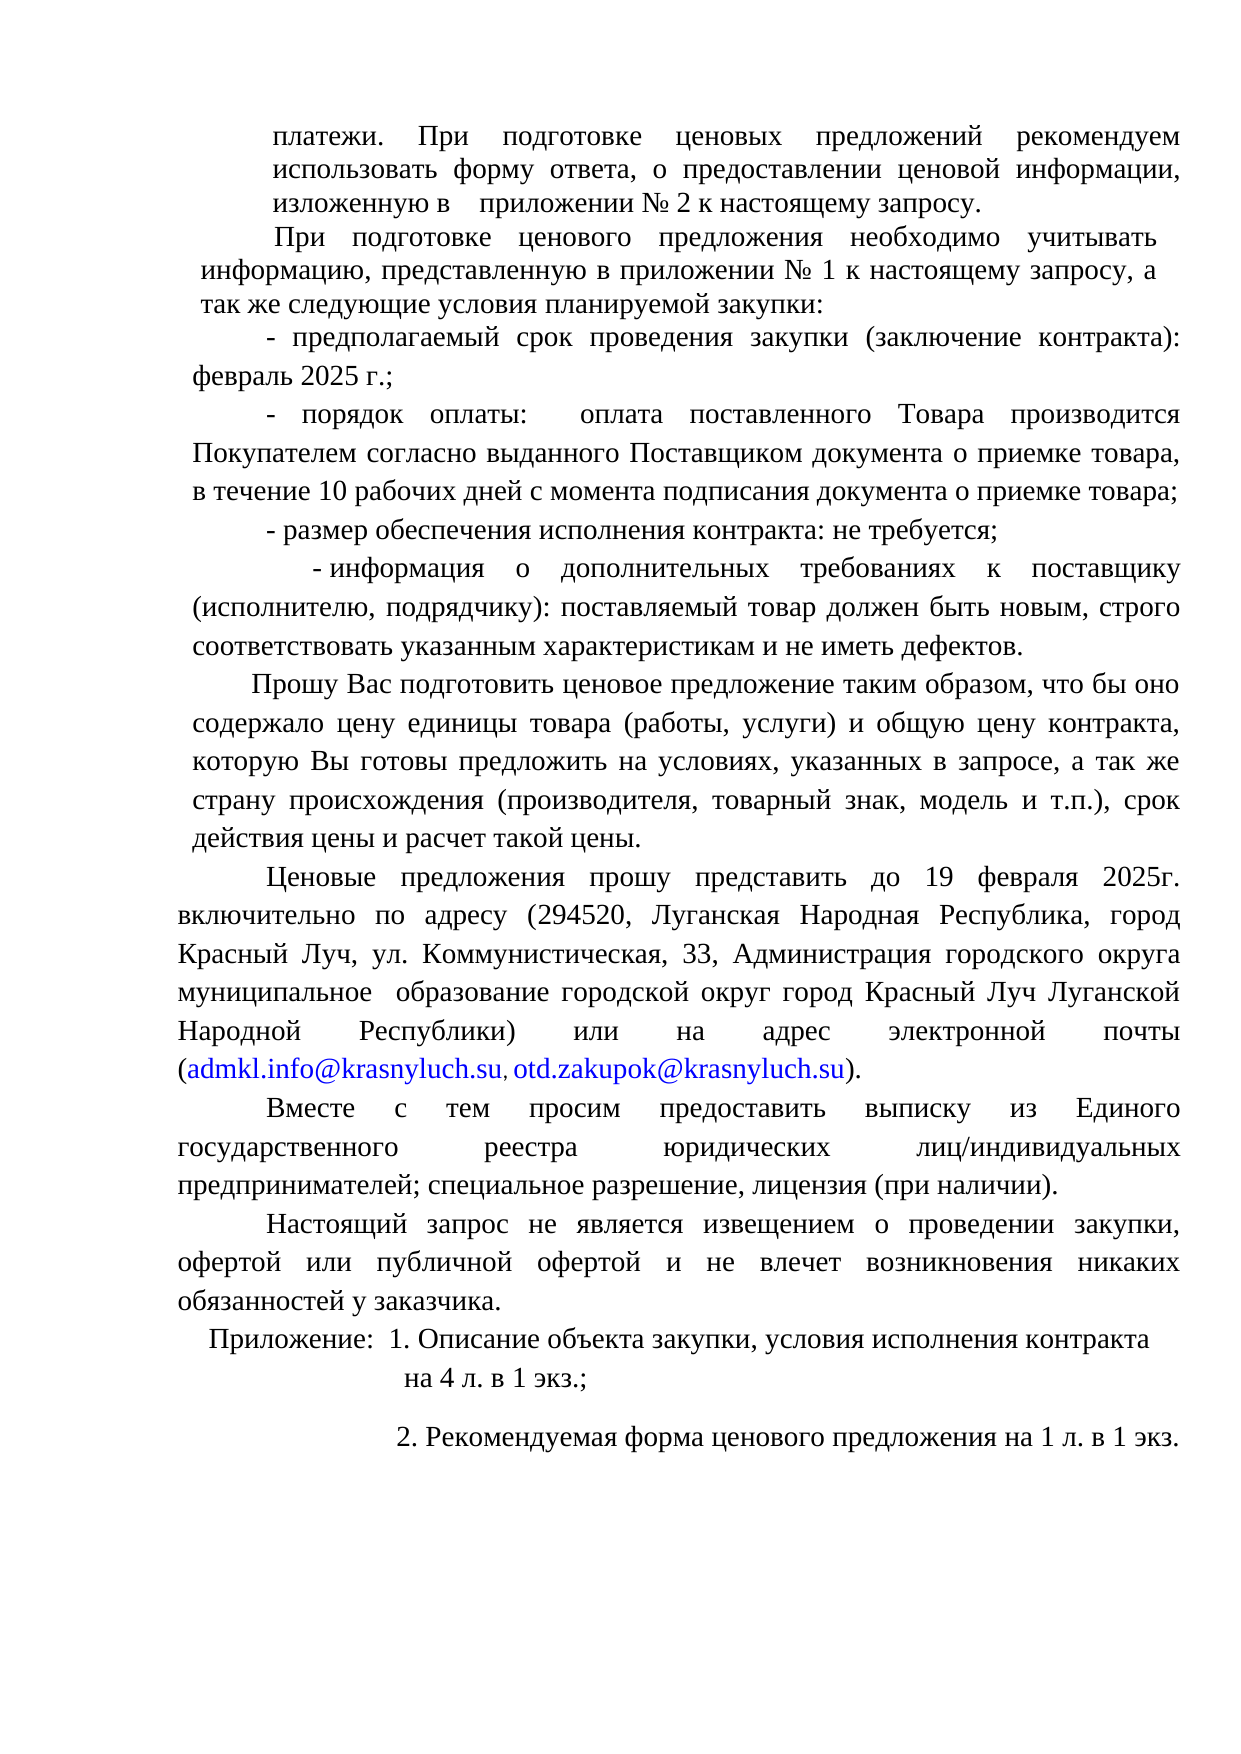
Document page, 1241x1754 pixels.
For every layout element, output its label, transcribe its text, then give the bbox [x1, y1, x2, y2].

list - предполагаемый срок проведения закупки (заключение контракта): февраль 2025 г.; [192, 319, 1181, 391]
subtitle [272, 118, 1181, 219]
text Ценовые предложения прошу представить до 19 февраля 2025г. включительно по адресу (294520, Луганская Народная Республика, город Красный Луч, ул. Коммунистическая, 33, Администрация городского округа муниципальное образование городской округ город Красный Луч Луганской Народной Республики) или на адрес электронной почты (admkl.info@krasnyluch.su, otd.zakupok@krasnyluch.su). [177, 859, 1181, 1085]
text - информация о дополнительных требованиях к поставщику (исполнителю, подрядчику): поставляемый товар должен быть новым, строго соответствовать указанным характеристикам и не иметь дефектов. [192, 551, 1181, 661]
text 2. Рекомендуемая форма ценового предложения на 1 л. в 1 экз. [177, 1419, 1181, 1453]
text на 4 л. в 1 экз.; [325, 1360, 1181, 1393]
text Прошу Вас подготовить ценовое предложение таким образом, что бы оно содержало цену единицы товара (работы, услуги) и общую цену контракта, которую Вы готовы предложить на условиях, указанных в запросе, а так же страну происхождения (производителя, товарный знак, модель и т.п.), срок действия цены и расчет такой цены. [192, 666, 1181, 854]
text Настоящий запрос не является извещением о проведении закупки, офертой или публичной офертой и не влечет возникновения никаких обязанностей у заказчика. [177, 1206, 1181, 1316]
list - размер обеспечения исполнения контракта: не требуется; [192, 512, 1181, 546]
text - порядок оплаты: оплата поставленного Товара производится Покупателем согласно выданного Поставщиком документа о приемке товара, в течение 10 рабочих дней с момента подписания документа о приемке товара; [192, 396, 1181, 507]
text При подготовке ценового предложения необходимо учитывать информацию, представленную в приложении № 1 к настоящему запросу, а так же следующие условия планируемой закупки: [200, 219, 1157, 319]
text Приложение: 1. Описание объекта закупки, условия исполнения контракта [177, 1321, 1181, 1355]
text Вместе с тем просим предоставить выписку из Единого государственного реестра юридических лиц/индивидуальных предпринимателей; специальное разрешение, лицензия (при наличии). [177, 1090, 1181, 1201]
